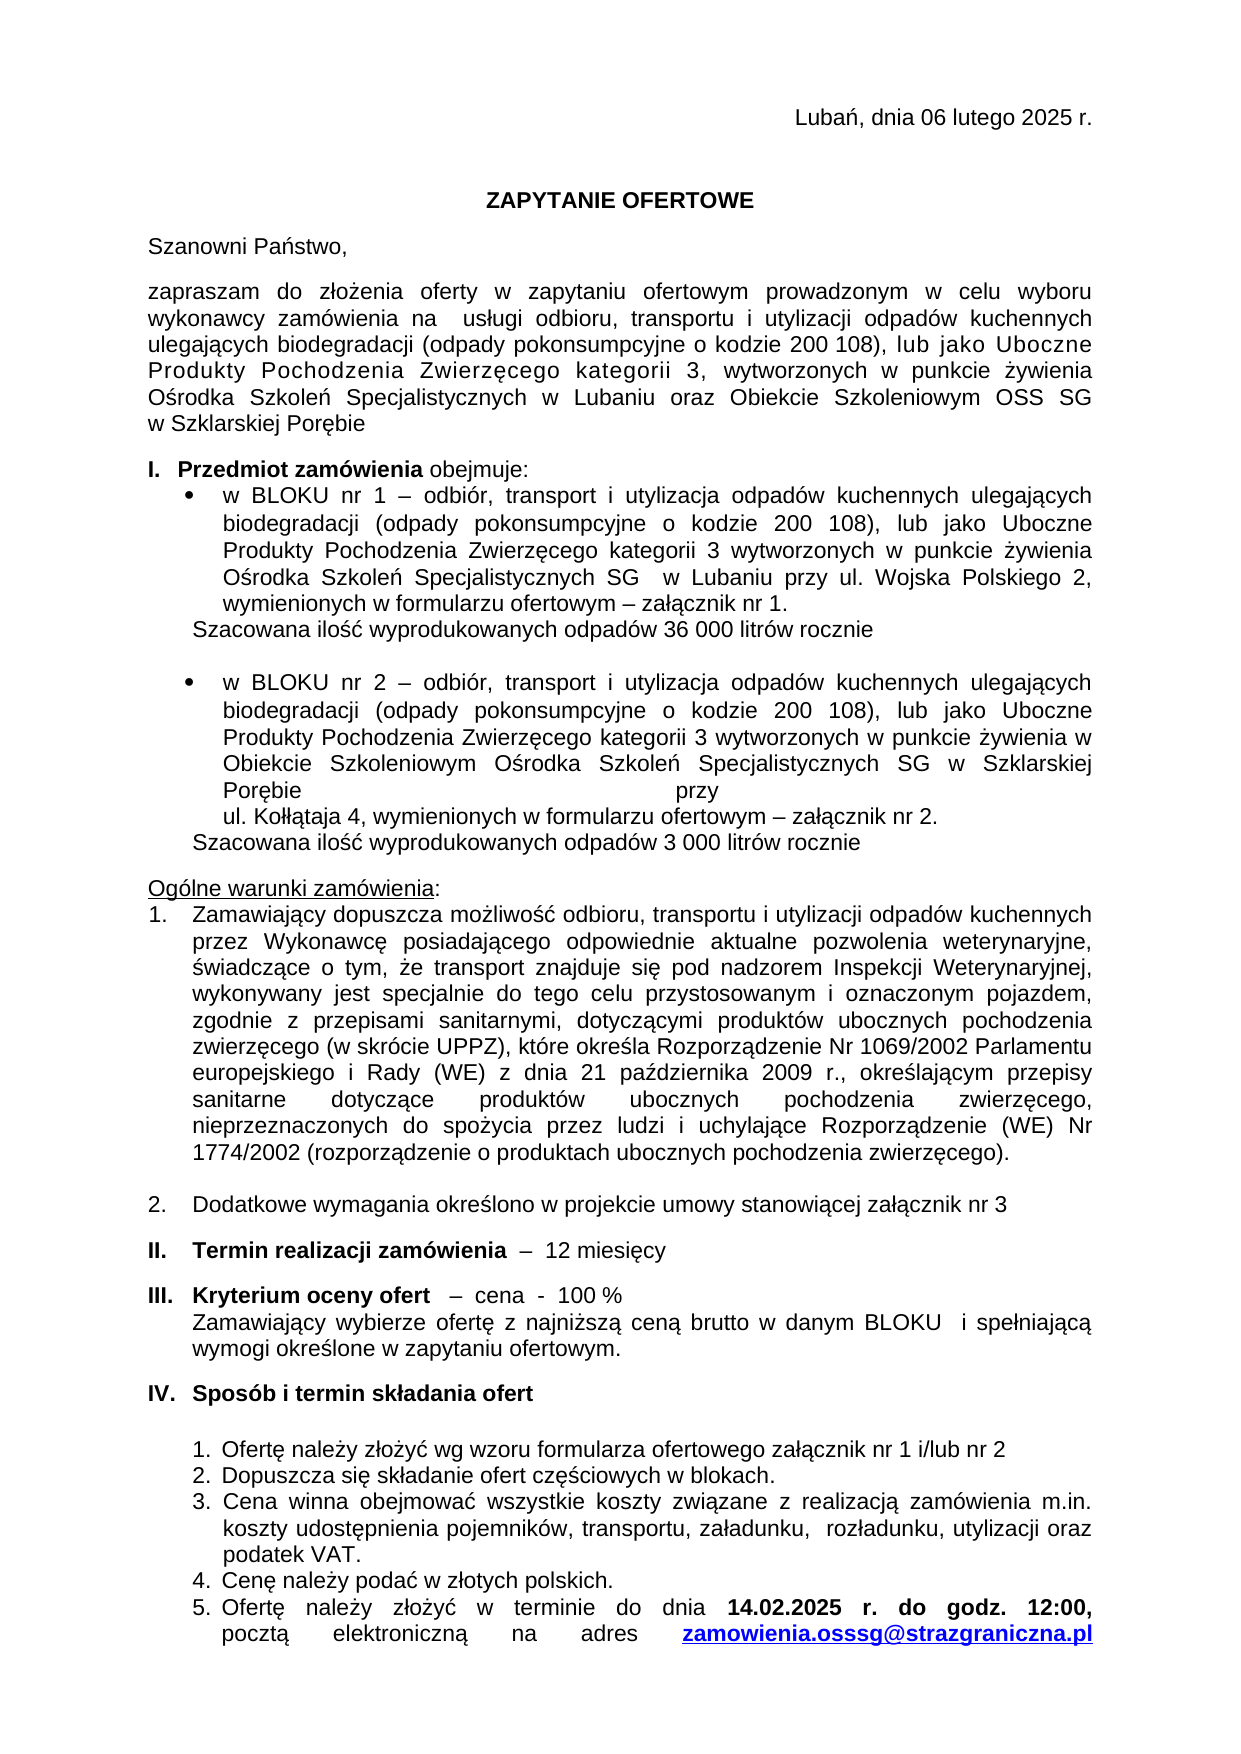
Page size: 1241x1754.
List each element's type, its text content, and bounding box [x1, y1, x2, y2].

list Ofertę należy złożyć wg wzoru formularza ofertowego załącznik nr 1 i/lub nr 2 [192, 1436, 1093, 1462]
list Cena winna obejmować wszystkie koszty związane z realizacją zamówienia m.in. koszty udostępnienia pojemników, transportu, załadunku, rozładunku, utylizacji oraz podatek VAT. [192, 1488, 1093, 1567]
list Sposób i termin składania ofert [148, 1380, 1093, 1407]
list w BLOKU nr 1 – odbiór, transport i utylizacja odpadów kuchennych ulegających biodegradacji (odpady pokonsumpcyjne o kodzie 200 108), lub jako Uboczne Produkty Pochodzenia Zwierzęcego kategorii 3 wytworzonych w punkcie żywienia Ośrodka Szkoleń Specjalistycznych SG w Lubaniu przy ul. Wojska Polskiego 2, wymienionych w formularzu ofertowym – załącznik nr 1. [185, 482, 1093, 616]
text Ogólne warunki zamówienia: [148, 875, 1093, 901]
list Przedmiot zamówienia obejmuje: [148, 456, 1093, 482]
list w BLOKU nr 2 – odbiór, transport i utylizacja odpadów kuchennych ulegających biodegradacji (odpady pokonsumpcyjne o kodzie 200 108), lub jako Uboczne Produkty Pochodzenia Zwierzęcego kategorii 3 wytworzonych w punkcie żywienia w Obiekcie Szkoleniowym Ośrodka Szkoleń Specjalistycznych SG w Szklarskiej Porębie przy ul. Kołłątaja 4, wymienionych w formularzu ofertowym – załącznik nr 2. [185, 669, 1093, 829]
list Zamawiający dopuszcza możliwość odbioru, transportu i utylizacji odpadów kuchennych przez Wykonawcę posiadającego odpowiednie aktualne pozwolenia weterynaryjne, świadczące o tym, że transport znajduje się pod nadzorem Inspekcji Weterynaryjnej, wykonywany jest specjalnie do tego celu przystosowanym i oznaczonym pojazdem, zgodnie z przepisami sanitarnymi, dotyczącymi produktów ubocznych pochodzenia zwierzęcego (w skrócie UPPZ), które określa Rozporządzenie Nr 1069/2002 Parlamentu europejskiego i Rady (WE) z dnia 21 października 2009 r., określającym przepisy sanitarne dotyczące produktów ubocznych pochodzenia zwierzęcego, nieprzeznaczonych do spożycia przez ludzi i uchylające Rozporządzenie (WE) Nr 1774/2002 (rozporządzenie o produktach ubocznych pochodzenia zwierzęcego). [148, 901, 1093, 1165]
list Termin realizacji zamówienia – 12 miesięcy [148, 1237, 1093, 1263]
text zapraszam do złożenia oferty w zapytaniu ofertowym prowadzonym w celu wyboru wykonawcy zamówienia na usługi odbioru, transportu i utylizacji odpadów kuchennych ulegających biodegradacji (odpady pokonsumpcyjne o kodzie 200 108), lub jako Uboczne Produkty Pochodzenia Zwierzęcego kategorii 3, wytworzonych w punkcie żywienia Ośrodka Szkoleń Specjalistycznych w Lubaniu oraz Obiekcie Szkoleniowym OSS SG w Szklarskiej Porębie [148, 278, 1093, 436]
list Dopuszcza się składanie ofert częściowych w blokach. [192, 1462, 1093, 1488]
text ZAPYTANIE OFERTOWE [148, 187, 1093, 214]
text Zamawiający wybierze ofertę z najniższą ceną brutto w danym BLOKU i spełniającą wymogi określone w zapytaniu ofertowym. [192, 1308, 1093, 1361]
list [192, 1594, 1093, 1646]
text Lubań, dnia 06 lutego 2025 r. [148, 103, 1093, 130]
text Szanowni Państwo, [148, 233, 1093, 259]
text 2. Dodatkowe wymagania określono w projekcie umowy stanowiącej załącznik nr 3 [148, 1191, 1093, 1217]
text Szacowana ilość wyprodukowanych odpadów 36 000 litrów rocznie [192, 616, 1093, 642]
list Cenę należy podać w złotych polskich. [192, 1567, 1093, 1594]
text Szacowana ilość wyprodukowanych odpadów 3 000 litrów rocznie [192, 829, 1093, 856]
list Kryterium oceny ofert – cena - 100 % [148, 1282, 1093, 1308]
